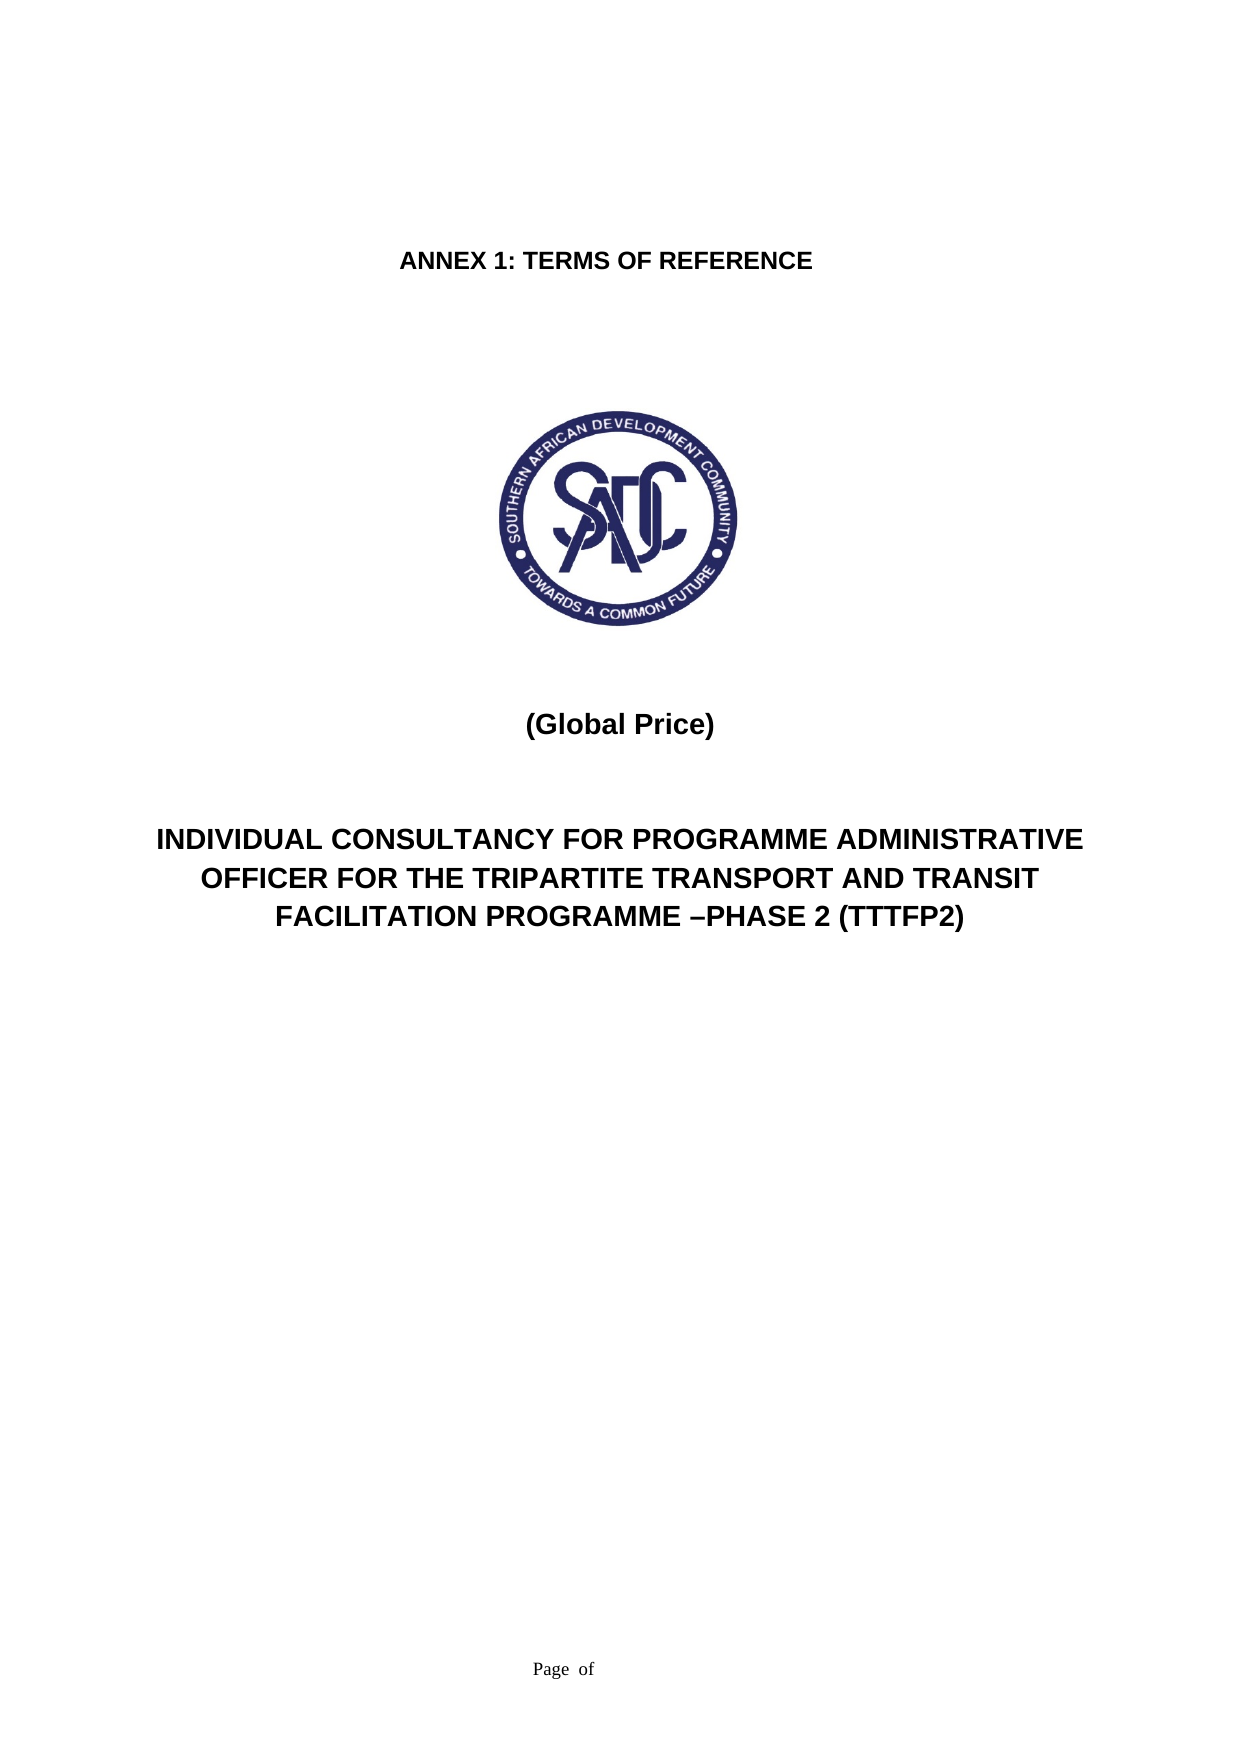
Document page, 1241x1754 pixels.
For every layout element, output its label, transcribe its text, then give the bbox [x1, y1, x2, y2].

picture [495, 408, 745, 631]
text ANNEX 1: TERMS OF REFERENCE [90, 246, 1122, 275]
text INDIVIDUAL CONSULTANCY FOR PROGRAMME ADMINISTRATIVE OFFICER FOR THE TRIPARTITE TRANSPORT AND TRANSIT FACILITATION PROGRAMME –PHASE 2 (TTTFP2) [118, 822, 1122, 933]
text (Global Price) [118, 707, 1122, 740]
